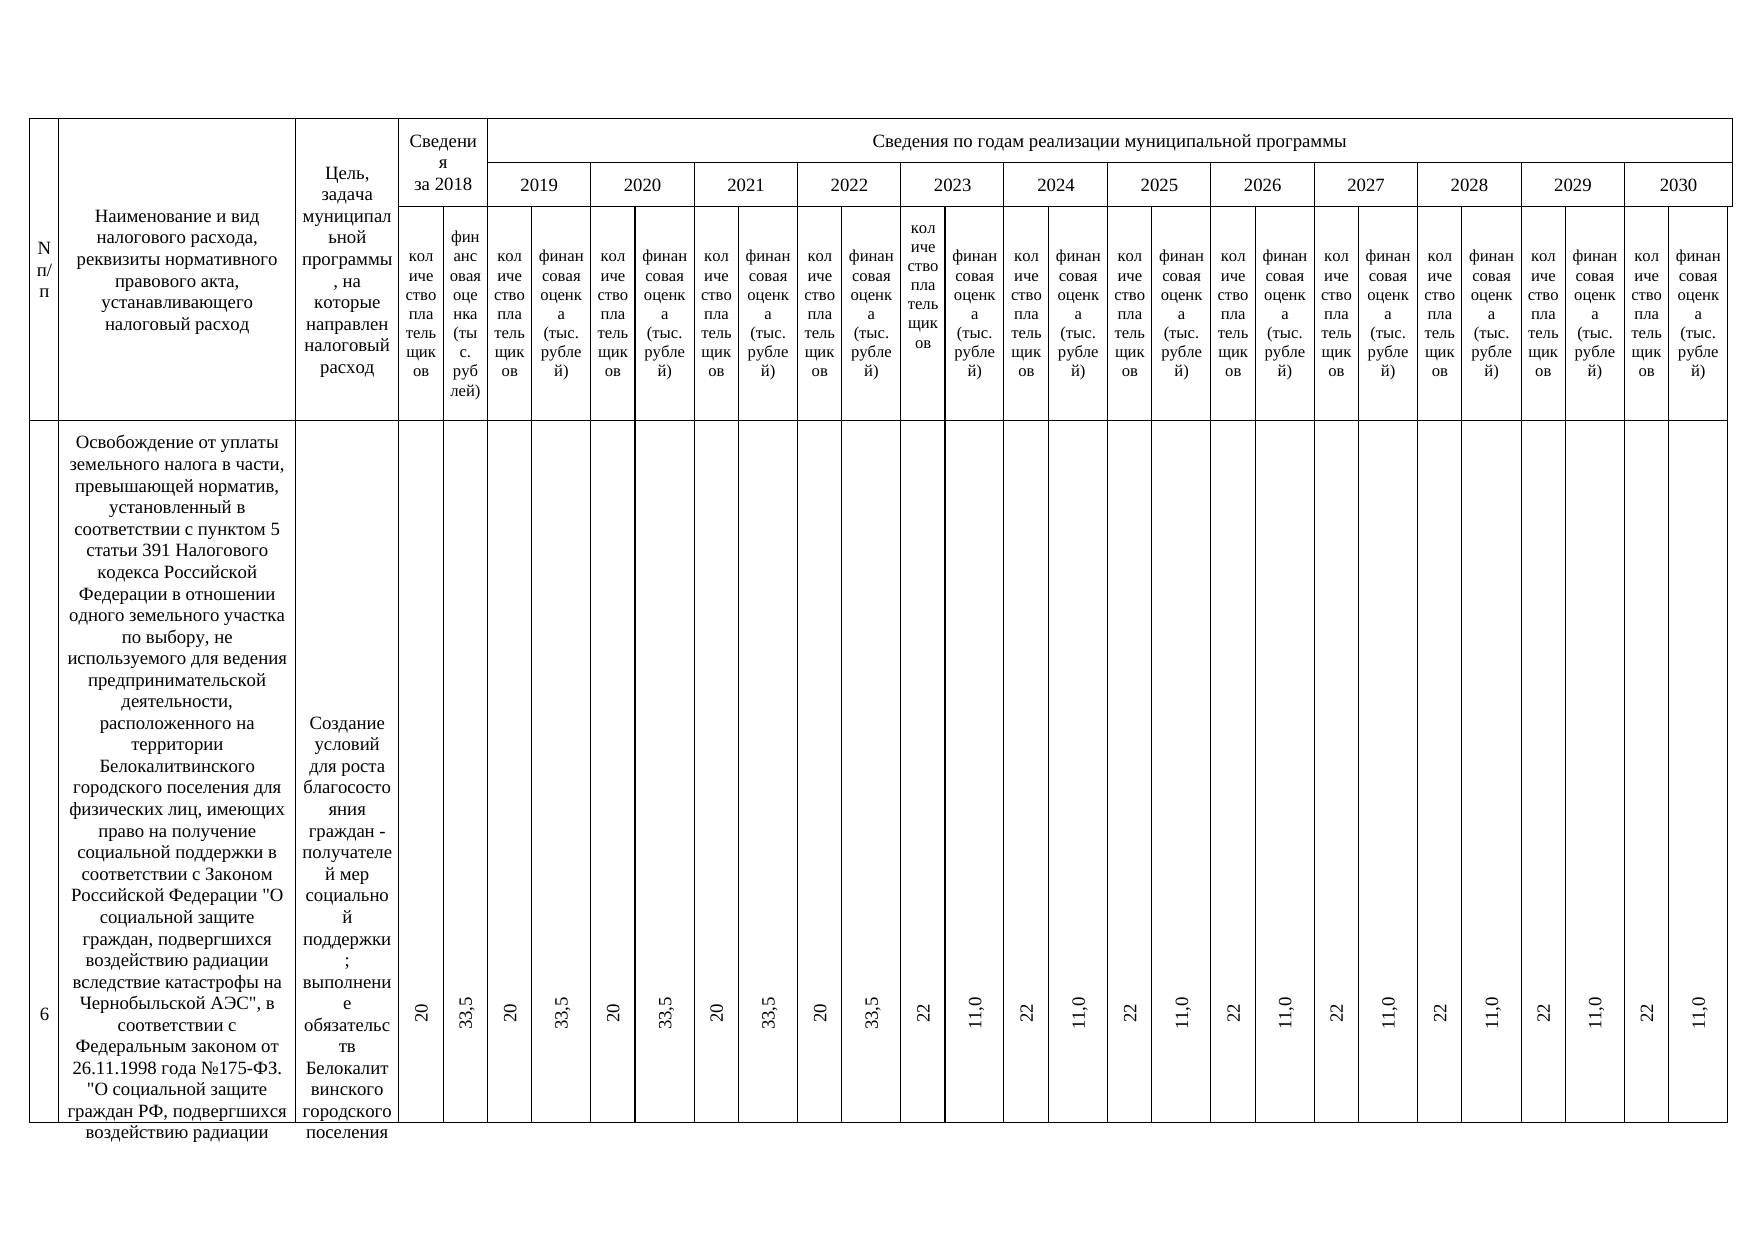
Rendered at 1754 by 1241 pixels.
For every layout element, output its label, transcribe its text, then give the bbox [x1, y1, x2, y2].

table_cell финансовая оценка (тыс. рублей) [1152, 207, 1210, 420]
table_cell 2028 [1418, 163, 1521, 206]
table_cell количество плательщиков [1211, 207, 1255, 420]
table_cell 22 [1522, 421, 1565, 1122]
table_cell количество плательщиков [1418, 207, 1461, 420]
table_cell финансовая оценка (тыс. рублей) [1049, 207, 1107, 420]
table_cell 22 [901, 421, 944, 1122]
table_cell финансовая оценка (тыс. рублей) [1462, 207, 1521, 420]
table_cell 2026 [1211, 163, 1314, 206]
table_cell 20 [488, 421, 531, 1122]
table_cell количество плательщиков [798, 207, 841, 420]
table_header Сведения по годам реализации муниципальной программы [488, 119, 1732, 162]
table_cell финансовая оценка (тыс. рублей) [739, 207, 797, 420]
table_cell 2019 [488, 163, 590, 206]
table_cell 22 [1211, 421, 1255, 1122]
table_cell 11,0 [1152, 421, 1210, 1122]
table_cell финансовая оценка (тыс. рублей) [842, 207, 900, 420]
table_cell количество плательщиков [591, 207, 634, 420]
table_cell 20 [798, 421, 841, 1122]
table_cell Создание условий для роста благосостояния граждан - получателей мер социальной поддержки; выполнение обязательств Белокалитвинского городского поселения по оказанию социальной поддержки отдельным категориям граждан [296, 421, 398, 1122]
table_cell финансовая оценка (тыс. рублей) [1669, 207, 1727, 420]
table_cell количество плательщиков [1108, 207, 1151, 420]
table_cell количество плательщиков [1315, 207, 1358, 420]
table_cell 11,0 [1256, 421, 1314, 1122]
table_cell 22 [1315, 421, 1358, 1122]
table_cell 2022 [798, 163, 900, 206]
table_header N п/п [30, 119, 58, 420]
table_cell количество плательщиков [488, 207, 531, 420]
table_cell финансовая оценка (тыс. рублей) [1256, 207, 1314, 420]
table_cell 22 [1625, 421, 1668, 1122]
table_cell 11,0 [1566, 421, 1624, 1122]
table_cell количество плательщиков [1004, 207, 1048, 420]
table_cell 22 [1418, 421, 1461, 1122]
table_cell финансовая оценка (тыс. рублей) [444, 207, 487, 420]
table_cell 20 [399, 421, 443, 1122]
table_cell 2021 [695, 163, 797, 206]
table_cell количество плательщиков [695, 207, 738, 420]
table_cell 2027 [1315, 163, 1417, 206]
table_header Сведения за 2018 год [399, 119, 487, 206]
table_cell 2030 [1625, 163, 1732, 206]
table_cell количество плательщиков [399, 207, 443, 420]
table_cell финансовая оценка (тыс. рублей) [532, 207, 590, 420]
table_header Цель, задача муниципальной программы, на которые направлен налоговый расход [296, 119, 398, 420]
table_cell финансовая оценка (тыс. рублей) [1566, 207, 1624, 420]
table_cell 2025 [1108, 163, 1210, 206]
table_cell количество плательщиков [1522, 207, 1565, 420]
table_cell 20 [695, 421, 738, 1122]
table_cell Освобождение от уплаты земельного налога в части, превышающей норматив, установленный в соответствии с пунктом 5 статьи 391 Налогового кодекса Российской Федерации в отношении одного земельного участка по выбору, не используемого для ведения предпринимательской деятельности, расположенного на территории Белокалитвинского городского поселения для физических лиц, имеющих право на получение социальной поддержки в соответствии с Законом Российской Федерации "О социальной защите граждан, подвергшихся воздействию радиации вследствие катастрофы на Чернобыльской АЭС", в соответствии с Федеральным законом от 26.11.1998 года №175-ФЗ. "О социальной защите граждан РФ, подвергшихся воздействию радиации вследствие аварии в 1957 году на производственном объединении "Маяк" и сбросов радиоактивных отходов в реку Теча", в соответствии с ФЗ от 10.01.2002 года № 2-ФЗ "О социальных гарантиях гражданам, подвергшимся радиационному воздействию вследствие ядерных испытаний на Семипалатинском полигоне", в соответствии с пунктом 6 статьи 4 Решения Собрания депутатов Белокалитвинского городского поселения от 26.07.2013 № 30 «О земельном налоге» [59, 421, 295, 1122]
table_cell финансовая оценка (тыс. рублей) [1359, 207, 1417, 420]
table_cell 22 [1108, 421, 1151, 1122]
table_cell 11,0 [1359, 421, 1417, 1122]
table_cell 33,5 [444, 421, 487, 1122]
table_cell количество плательщиков [1625, 207, 1668, 420]
table_cell 2029 [1522, 163, 1624, 206]
table_cell 11,0 [1462, 421, 1521, 1122]
table_cell 22 [1004, 421, 1048, 1122]
table_cell количество плательщиков [901, 207, 944, 420]
table_cell 33,5 [739, 421, 797, 1122]
table_cell 11,0 [946, 421, 1003, 1122]
table_cell 2020 [591, 163, 694, 206]
table_cell 33,5 [532, 421, 590, 1122]
table_cell 2023 [901, 163, 1003, 206]
table_cell 33,5 [636, 421, 694, 1122]
table_header Наименование и вид налогового расхода, реквизиты нормативного правового акта, устанавливающего налоговый расход [59, 119, 295, 420]
table_cell финансовая оценка (тыс. рублей) [946, 207, 1003, 420]
table_cell 33,5 [842, 421, 900, 1122]
table_cell финансовая оценка (тыс. рублей) [636, 207, 694, 420]
table_cell 11,0 [1669, 421, 1727, 1122]
table_cell 2024 [1004, 163, 1107, 206]
table_cell 20 [591, 421, 634, 1122]
table_cell 11,0 [1049, 421, 1107, 1122]
table_cell 6 [30, 421, 58, 1122]
